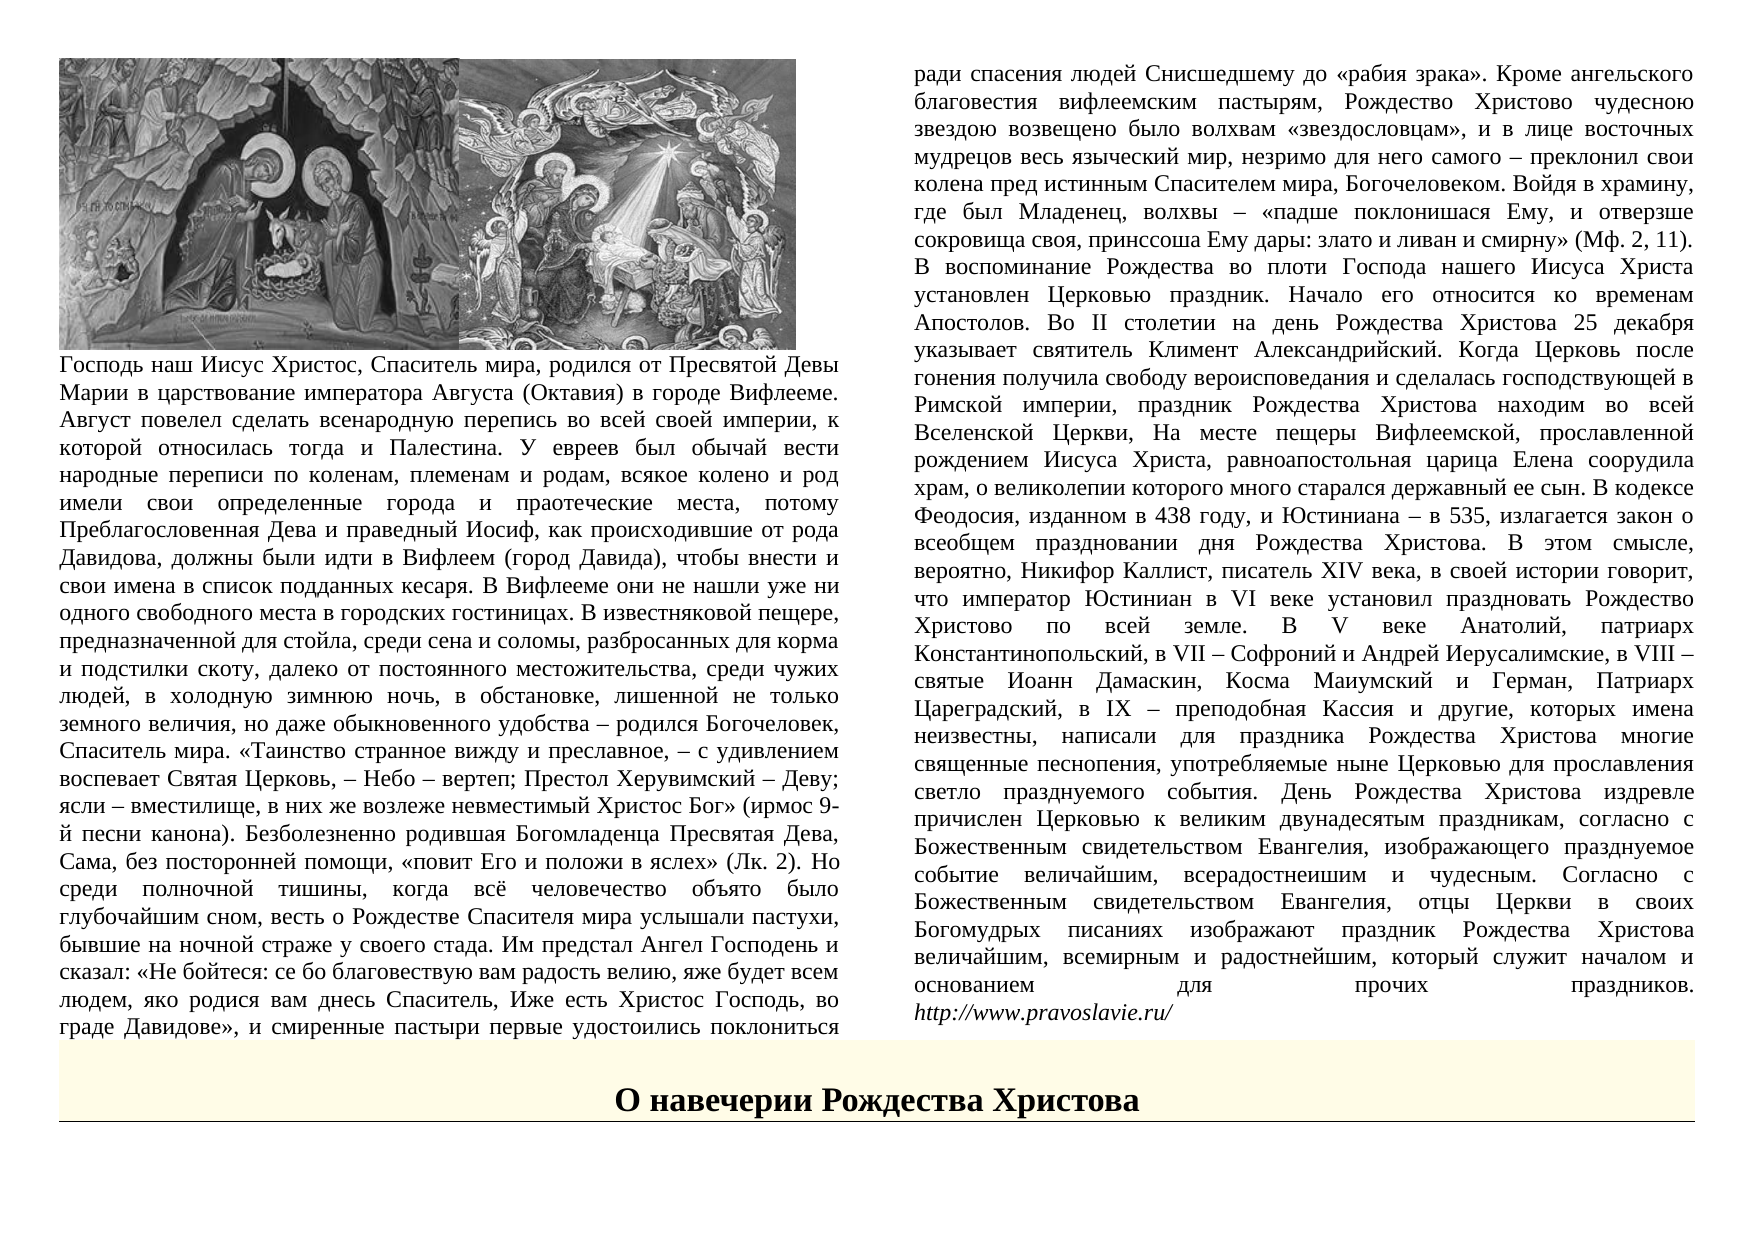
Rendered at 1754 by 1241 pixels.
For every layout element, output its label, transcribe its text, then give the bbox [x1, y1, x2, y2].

text Господь наш Иисус Христос, Спаситель мира, родился от Пресвятой Девы Марии в царствование императора Августа (Октавия) в городе Вифлееме. Август повелел сделать всенародную перепись во всей своей империи, к которой относилась тогда и Палестина. У евреев был обычай вести народные переписи по коленам, племенам и родам, всякое колено и род имели свои определенные города и праотеческие места, потому Преблагословенная Дева и праведный Иосиф, как происходившие от рода Давидова, должны были идти в Вифлеем (город Давида), чтобы внести и свои имена в список подданных кесаря. В Вифлееме они не нашли уже ни одного свободного места в городских гостиницах. В известняковой пещере, предназначенной для стойла, среди сена и соломы, разбросанных для корма и подстилки скоту, далеко от постоянного местожительства, среди чужих людей, в холодную зимнюю ночь, в обстановке, лишенной не только земного величия, но даже обыкновенного удобства – родился Богочеловек, Спаситель мира. «Таинство странное вижду и преславное, – с удивлением воспевает Святая Церковь, – Небо – вертеп; Престол Херувимский – Деву; ясли – вместилище, в них же возлеже невместимый Христос Бог» (ирмос 9-й песни канона). Безболезненно родившая Богомладенца Пресвятая Дева, Сама, без посторонней помощи, «повит Его и положи в яслех» (Лк. 2). Но среди полночной тишины, когда всё человечество объято было глубочайшим сном, весть о Рождестве Спасителя мира услышали пастухи, бывшие на ночной страже у своего стада. Им предстал Ангел Господень и сказал: «Не бойтеся: се бо благовествую вам радость велию, яже будет всем людем, яко родися вам днесь Спаситель, Иже есть Христос Господь, во граде Давидове», и смиренные пастыри первые удостоились поклониться ради спасения людей Снисшедшему до «рабия зрака». Кроме ангельского благовестия вифлеемским пастырям, Рождество Христово чудесною звездою возвещено было волхвам «звездословцам», и в лице восточных мудрецов весь языческий мир, незримо для него самого – преклонил свои колена пред истинным Спасителем мира, Богочеловеком. Войдя в храмину, где был Младенец, волхвы – «падше поклонишася Ему, и отверзше сокровища своя, принссоша Ему дары: злато и ливан и смирну» (Мф. 2, 11). В воспоминание Рождества во плоти Господа нашего Иисуса Христа установлен Церковью праздник. Начало его относится ко временам Апостолов. Во II столетии на день Рождества Христова 25 декабря указывает святитель Климент Александрийский. Когда Церковь после гонения получила свободу вероисповедания и сделалась господствующей в Римской империи, праздник Рождества Христова находим во всей Вселенской Церкви, На месте пещеры Вифлеемской, прославленной рождением Иисуса Христа, равноапостольная царица Елена соорудила храм, о великолепии которого много старался державный ее сын. В кодексе Феодосия, изданном в 438 году, и Юстиниана – в 535, излагается закон о всеобщем праздновании дня Рождества Христова. В этом смысле, вероятно, Никифор Каллист, писатель XIV века, в своей истории говорит, что император Юстиниан в VI веке установил праздновать Рождество Христово по всей земле. В V веке Анатолий, патриарх Константинопольский, в VII – Софроний и Андрей Иерусалимские, в VIII – святые Иоанн Дамаскин, Косма Маиумский и Герман, Патриарх Цареградский, в IX – преподобная Кассия и другие, которых имена неизвестны, написали для праздника Рождества Христова многие священные песнопения, употребляемые ныне Церковью для прославления светло празднуемого события. День Рождества Христова издревле причислен Церковью к великим двунадесятым праздникам, согласно с Божественным свидетельством Евангелия, изображающего празднуемое событие величайшим, всерадостнеишим и чудесным. Согласно с Божественным свидетельством Евангелия, отцы Церкви в своих Богомудрых писаниях изображают праздник Рождества Христова величайшим, всемирным и радостнейшим, который служит началом и основанием для прочих праздников. http://www.pravoslavie.ru/ [59, 571, 840, 1040]
text О навечерии Рождества Христова [59, 1079, 1695, 1121]
picture [59, 58, 796, 350]
